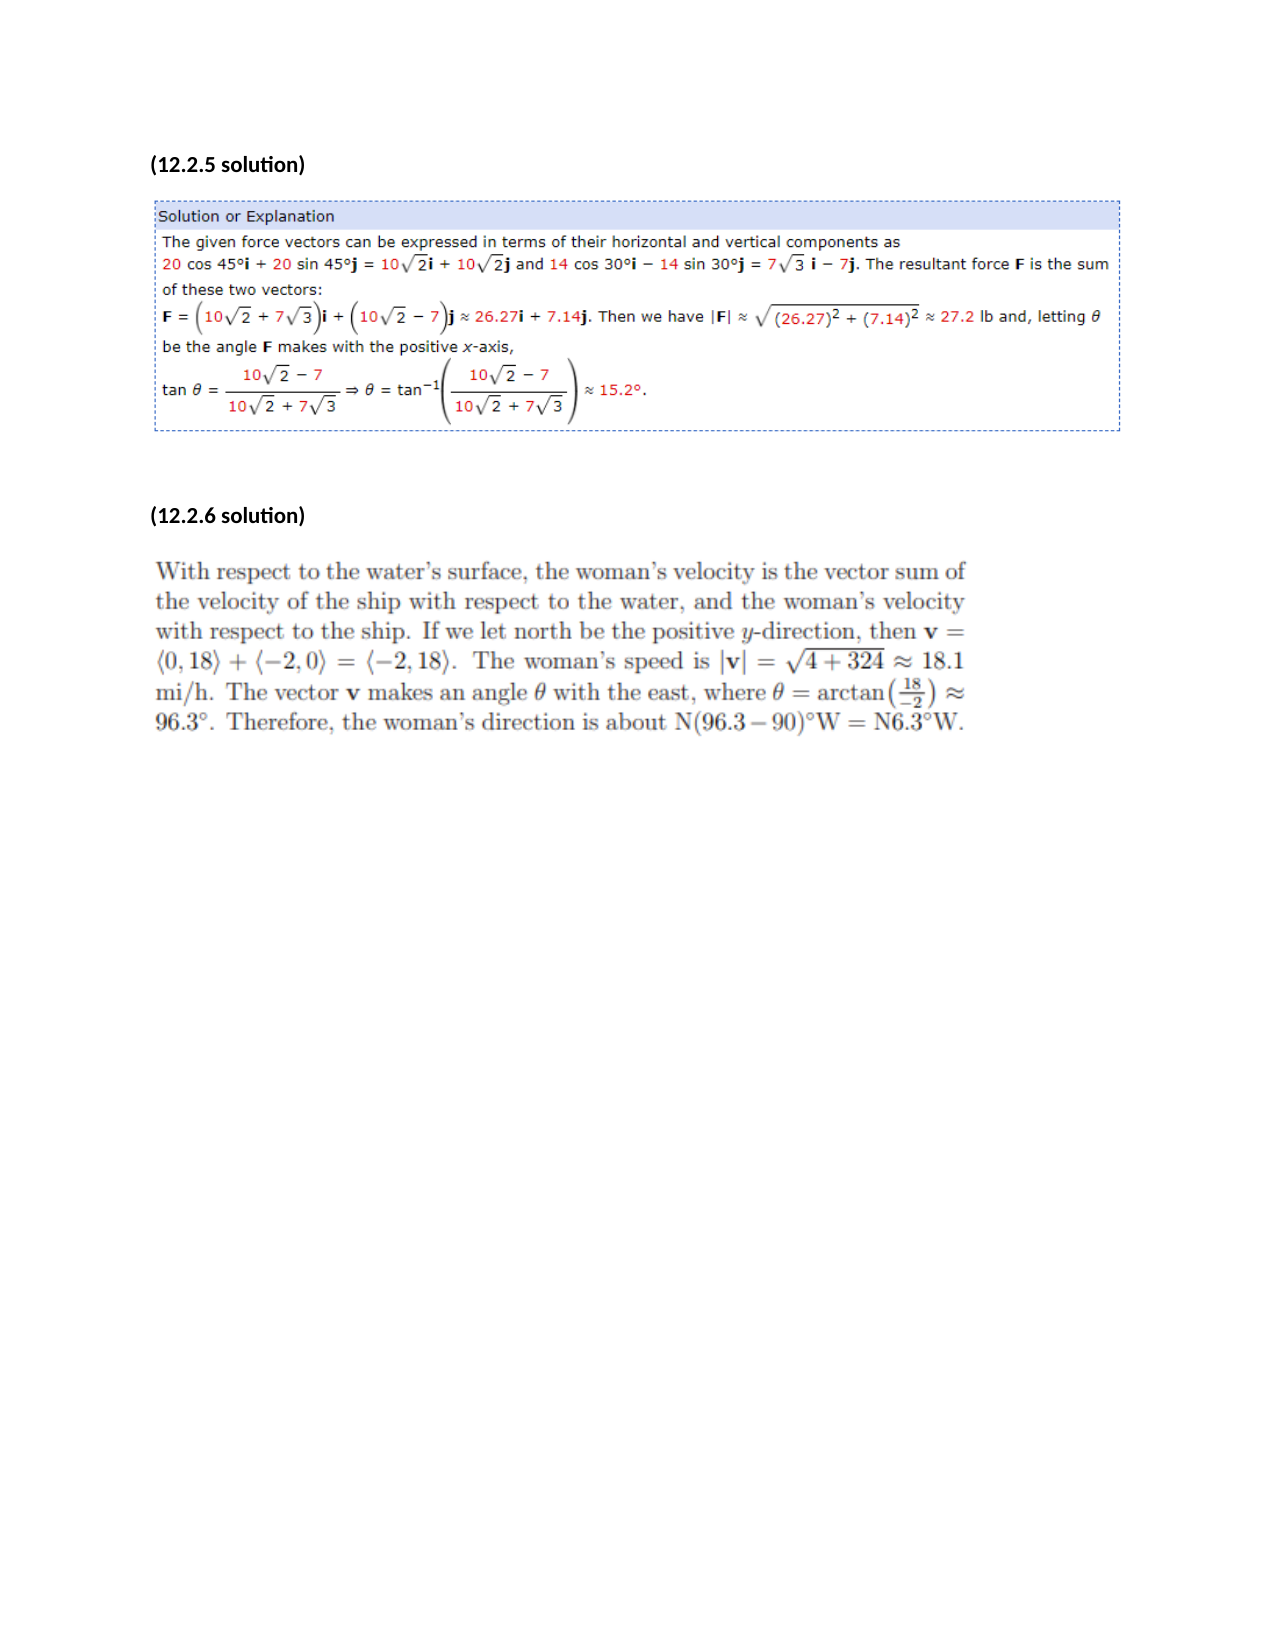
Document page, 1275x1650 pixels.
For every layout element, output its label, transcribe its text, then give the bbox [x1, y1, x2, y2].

text (12.2.5 solution) [150, 150, 1125, 178]
picture [150, 548, 980, 741]
picture [150, 196, 1125, 436]
text (12.2.6 solution) [150, 502, 1125, 530]
